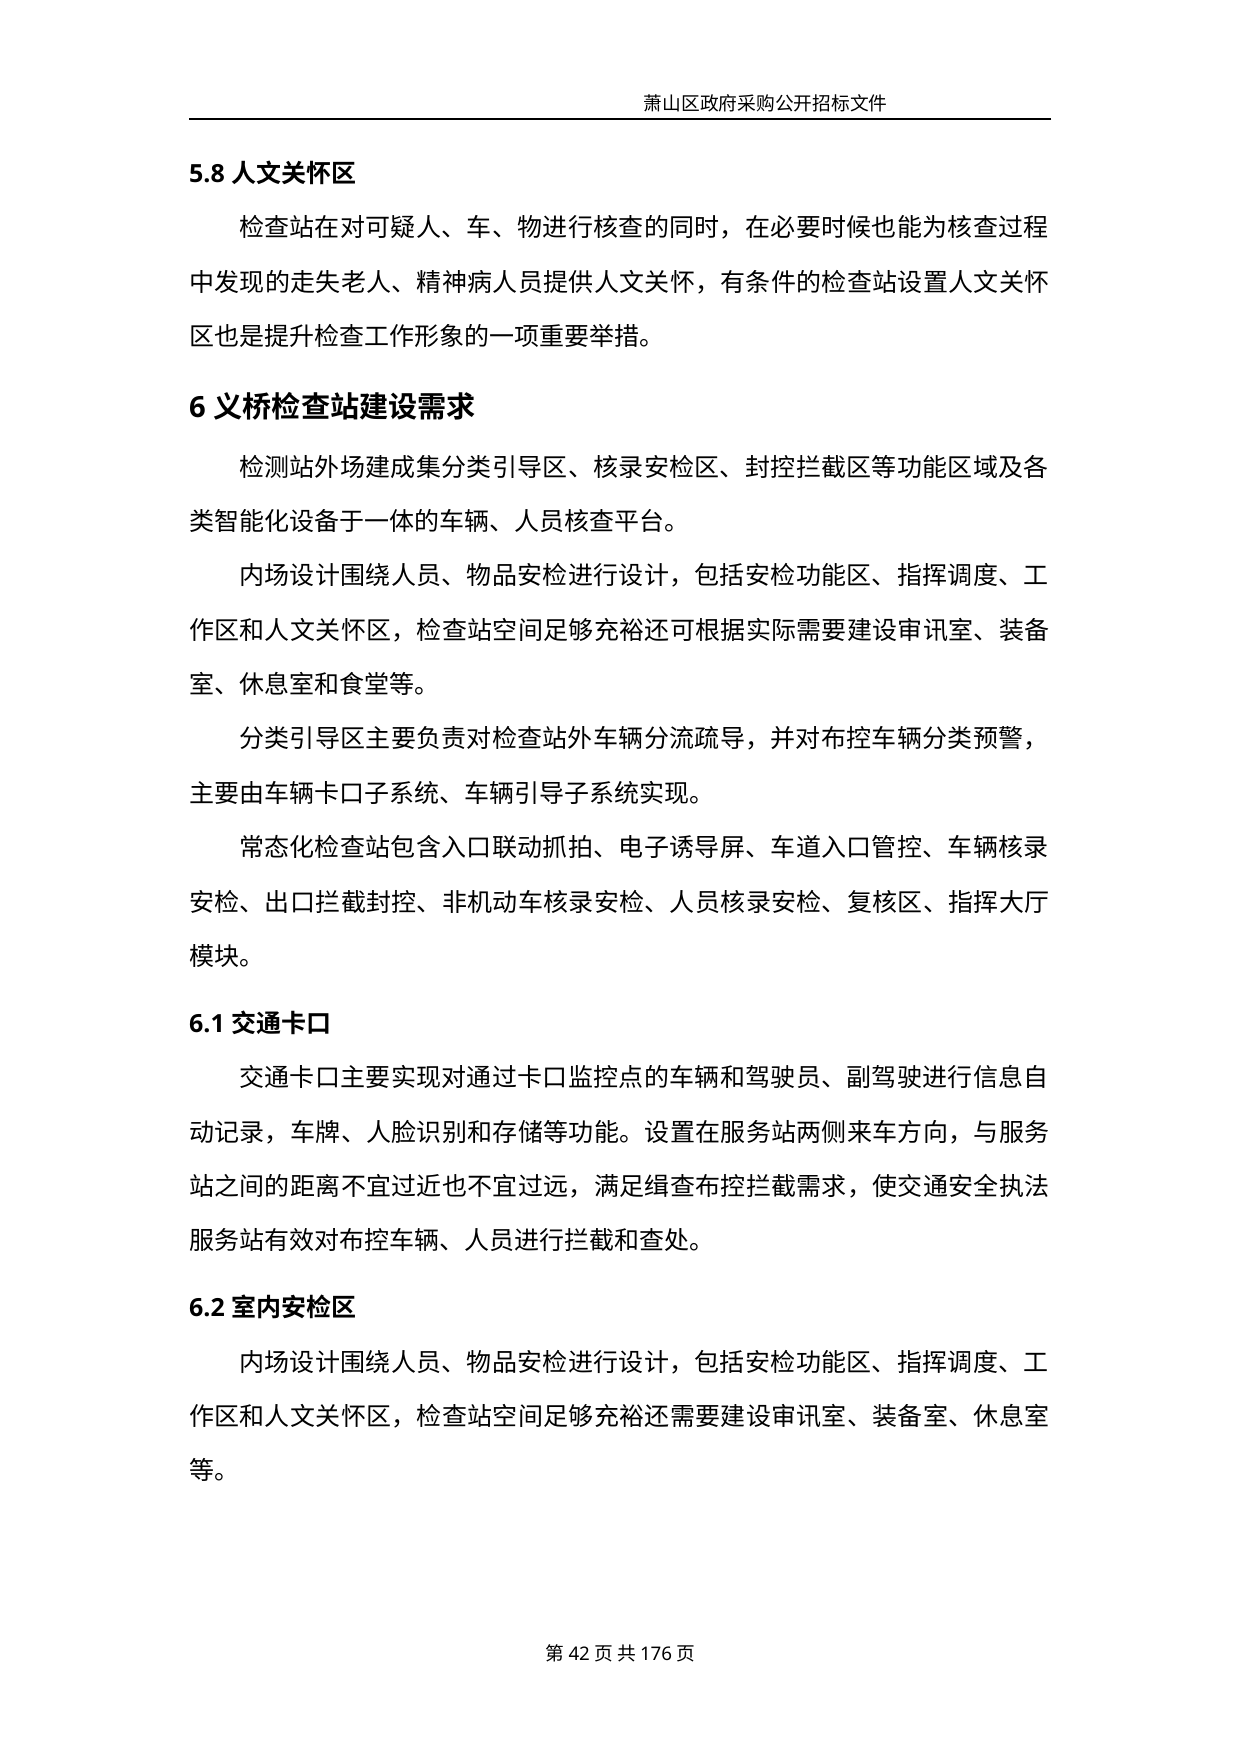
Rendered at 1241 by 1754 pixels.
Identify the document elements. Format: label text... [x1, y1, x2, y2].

text 检测站外场建成集分类引导区、核录安检区、封控拦截区等功能区域及各类智能化设备于一体的车辆、人员核查平台。 [189, 447, 1051, 538]
text 检查站在对可疑人、车、物进行核查的同时，在必要时候也能为核查过程中发现的走失老人、精神病人员提供人文关怀，有条件的检查站设置人文关怀区也是提升检查工作形象的一项重要举措。 [189, 208, 1051, 353]
text 内场设计围绕人员、物品安检进行设计，包括安检功能区、指挥调度、工作区和人文关怀区，检查站空间足够充裕还需要建设审讯室、装备室、休息室等。 [189, 1342, 1051, 1487]
text 交通卡口主要实现对通过卡口监控点的车辆和驾驶员、副驾驶进行信息自动记录，车牌、人脸识别和存储等功能。设置在服务站两侧来车方向，与服务站之间的距离不宜过近也不宜过远，满足缉查布控拦截需求，使交通安全执法服务站有效对布控车辆、人员进行拦截和查处。 [189, 1058, 1051, 1257]
list 人文关怀区 [189, 153, 1051, 190]
text 常态化检查站包含入口联动抓拍、电子诱导屏、车道入口管控、车辆核录安检、出口拦截封控、非机动车核录安检、人员核录安检、复核区、指挥大厅模块。 [189, 828, 1051, 973]
list 交通卡口 [189, 1003, 1051, 1039]
list 室内安检区 [189, 1288, 1051, 1324]
text 内场设计围绕人员、物品安检进行设计，包括安检功能区、指挥调度、工作区和人文关怀区，检查站空间足够充裕还可根据实际需要建设审讯室、装备室、休息室和食堂等。 [189, 556, 1051, 701]
text 分类引导区主要负责对检查站外车辆分流疏导，并对布控车辆分类预警，主要由车辆卡口子系统、车辆引导子系统实现。 [189, 719, 1051, 809]
list 义桥检查站建设需求 [189, 383, 1051, 426]
